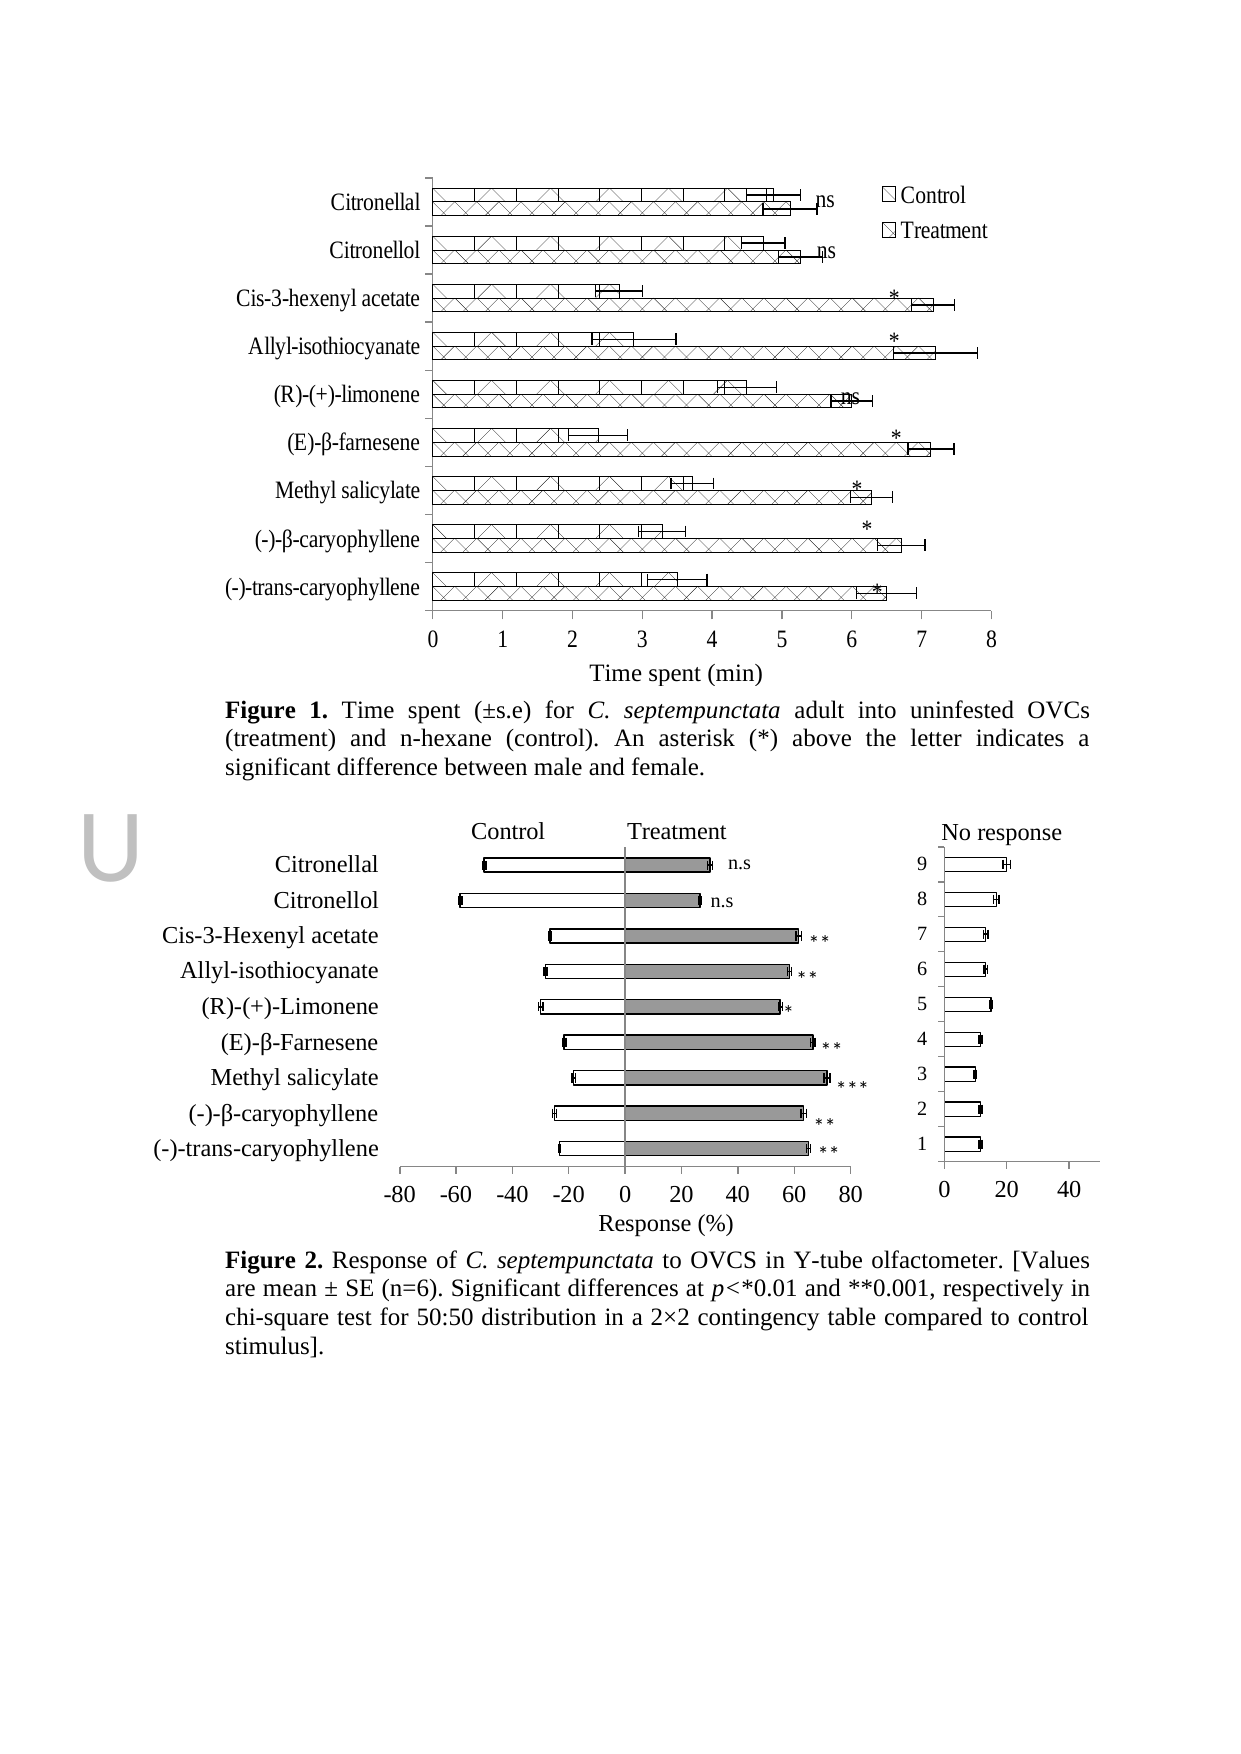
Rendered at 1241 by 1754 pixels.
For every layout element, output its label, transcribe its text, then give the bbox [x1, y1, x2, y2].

text Figure 1. Time spent (±s.e) for C. septempunctata adult into uninfested OVCs (treatment) and n-hexane (control). An asterisk (*) above the letter indicates a significant difference between male and female. [225, 695, 1090, 781]
text Figure 2. Response of C. septempunctata to OVCS in Y-tube olfactometer. [Values are mean ± SE (n=6). Significant differences at p<*0.01 and **0.001, respectively in chi-square test for 50:50 distribution in a 2×2 contingency table compared to control stimulus]. [225, 1245, 1090, 1360]
